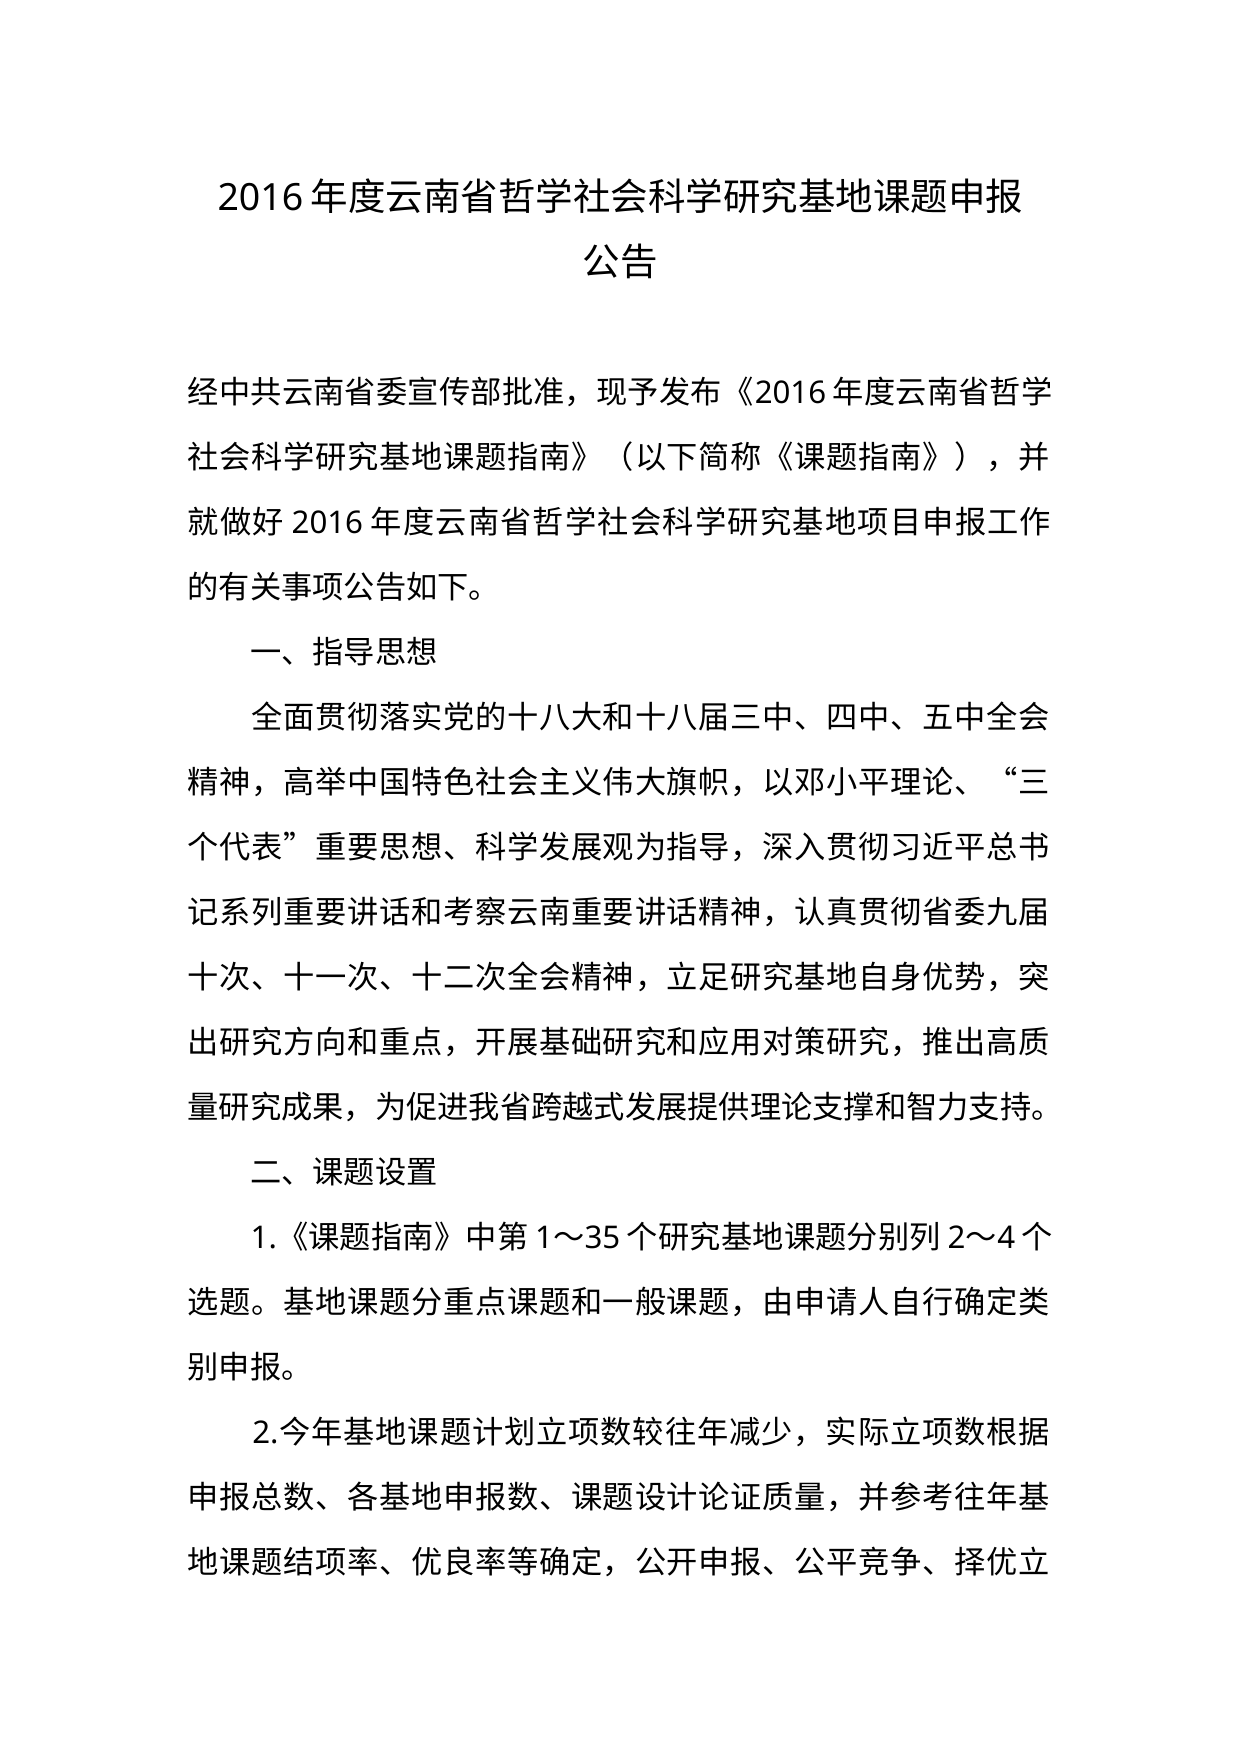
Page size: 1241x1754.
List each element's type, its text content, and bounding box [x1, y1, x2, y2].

text 全面贯彻落实党的十八大和十八届三中、四中、五中全会精神，高举中国特色社会主义伟大旗帜，以邓小平理论、“三个代表”重要思想、科学发展观为指导，深入贯彻习近平总书记系列重要讲话和考察云南重要讲话精神，认真贯彻省委九届十次、十一次、十二次全会精神，立足研究基地自身优势，突出研究方向和重点，开展基础研究和应用对策研究，推出高质量研究成果，为促进我省跨越式发展提供理论支撑和智力支持。 [187, 682, 1053, 1137]
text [187, 1397, 1053, 1592]
text 一、指导思想 [187, 617, 1053, 682]
text 二、课题设置 [187, 1137, 1053, 1202]
text 公告 [187, 227, 1053, 292]
text 经中共云南省委宣传部批准，现予发布《2016年度云南省哲学社会科学研究基地课题指南》（以下简称《课题指南》），并就做好2016年度云南省哲学社会科学研究基地项目申报工作的有关事项公告如下。 [187, 357, 1053, 617]
text 1.《课题指南》中第1～35个研究基地课题分别列2～4个选题。基地课题分重点课题和一般课题，由申请人自行确定类别申报。 [187, 1202, 1053, 1397]
text 2016年度云南省哲学社会科学研究基地课题申报 [187, 162, 1053, 227]
